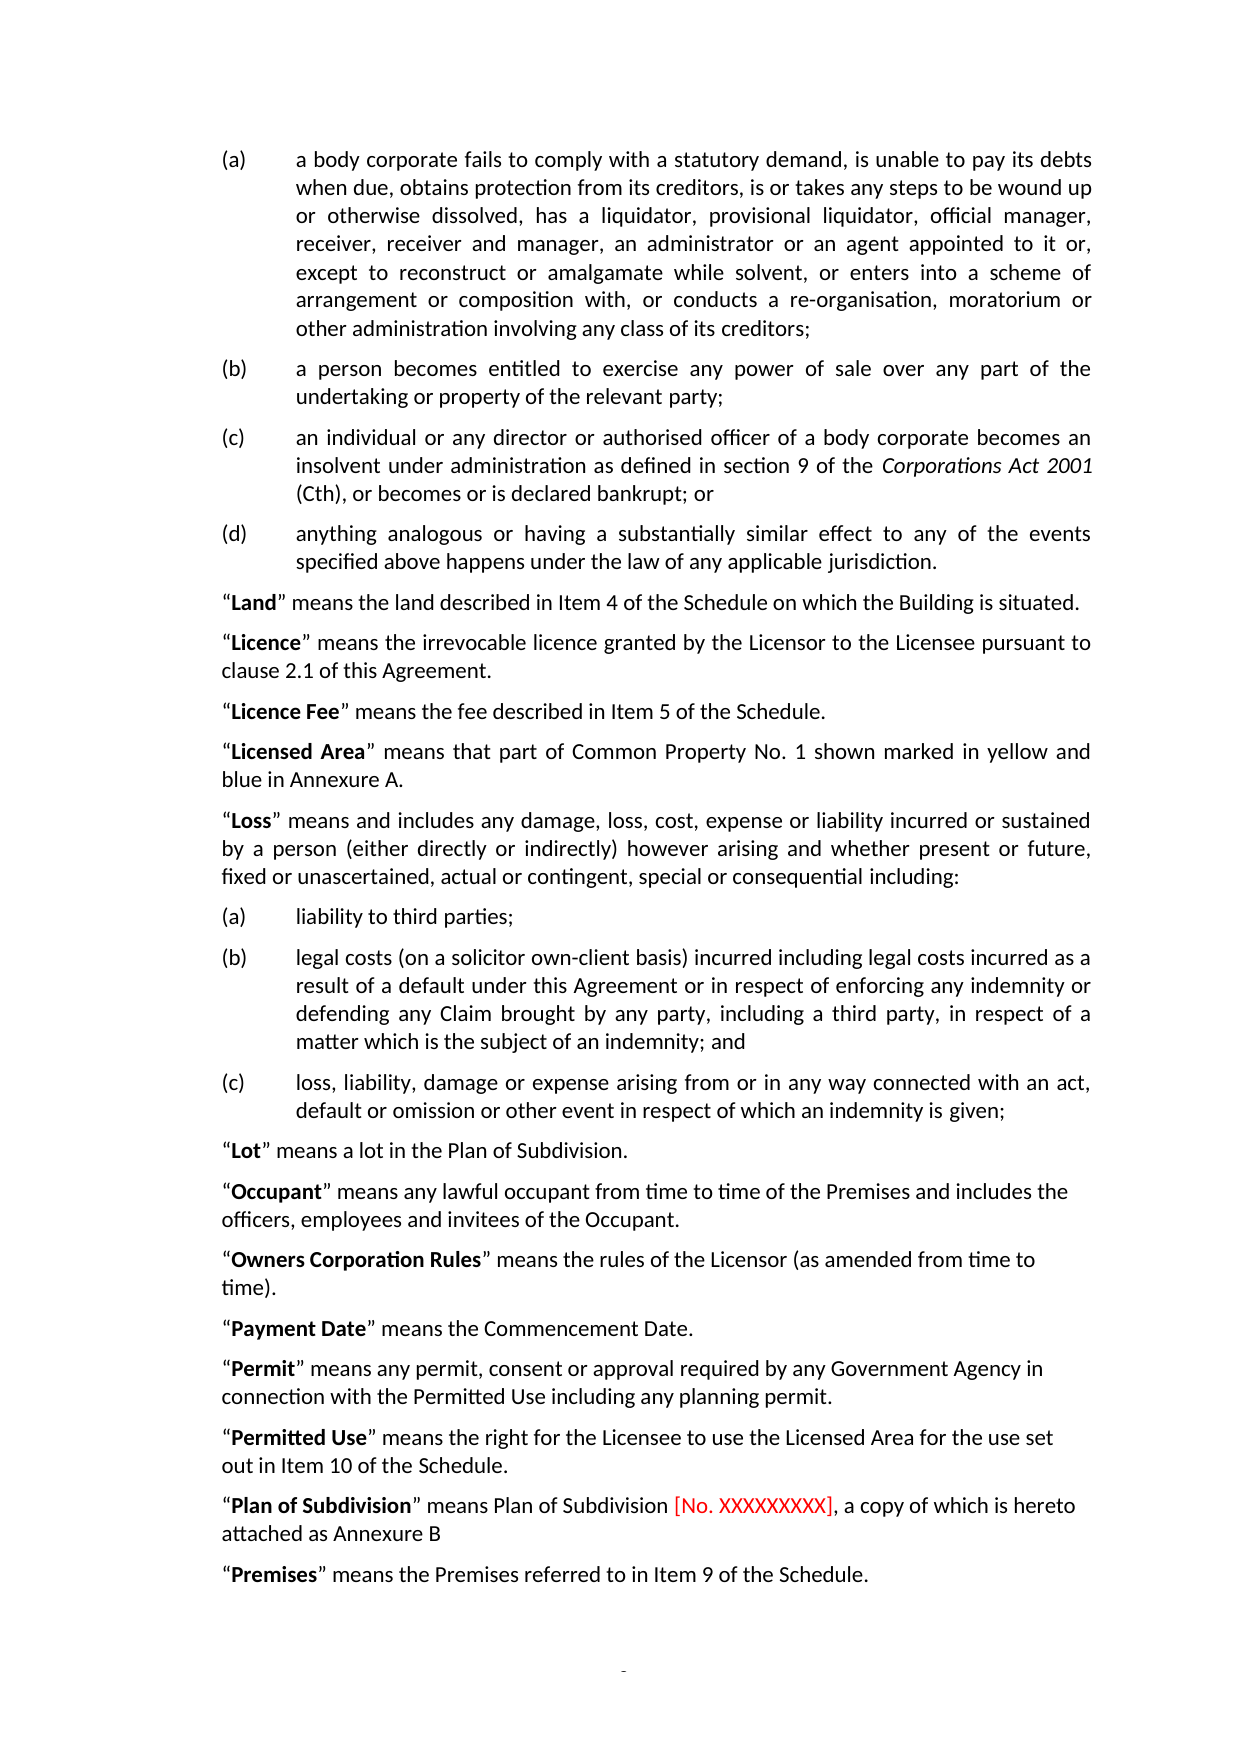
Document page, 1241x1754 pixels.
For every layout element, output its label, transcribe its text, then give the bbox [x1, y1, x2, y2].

text “Lot” means a lot in the Plan of Subdivision. [221, 1136, 1117, 1164]
text “Permitted Use” means the right for the Licensee to use the Licensed Area for the use set out in Item 10 of the Schedule. [221, 1423, 1087, 1479]
text “Occupant” means any lawful occupant from time to time of the Premises and includes the officers, employees and invitees of the Occupant. [221, 1177, 1117, 1233]
text “Licence” means the irrevocable licence granted by the Licensor to the Licensee pursuant to clause 2.1 of this Agreement. [221, 628, 1093, 684]
list an individual or any director or authorised officer of a body corporate becomes an insolvent under administration as defined in section 9 of the Corporations Act 2001 (Cth), or becomes or is declared bankrupt; or [221, 423, 1093, 507]
list anything analogous or having a substantially similar effect to any of the events specified above happens under the law of any applicable jurisdiction. [221, 519, 1093, 575]
text “Licence Fee” means the fee described in Item 5 of the Schedule. [221, 697, 1117, 725]
list a person becomes entitled to exercise any power of sale over any part of the undertaking or property of the relevant party; [221, 354, 1093, 410]
text “Premises” means the Premises referred to in Item 9 of the Schedule. [221, 1560, 1117, 1588]
list loss, liability, damage or expense arising from or in any way connected with an act, default or omission or other event in respect of which an indemnity is given; [221, 1068, 1092, 1124]
text “Licensed Area” means that part of Common Property No. 1 shown marked in yellow and blue in Annexure A. [221, 737, 1093, 793]
list a body corporate fails to comply with a statutory demand, is unable to pay its debts when due, obtains protection from its creditors, is or takes any steps to be wound up or otherwise dissolved, has a liquidator, provisional liquidator, official manager, receiver, receiver and manager, an administrator or an agent appointed to it or, except to reconstruct or amalgamate while solvent, or enters into a scheme of arrangement or composition with, or conducts a re-organisation, moratorium or other administration involving any class of its creditors; [221, 146, 1093, 342]
text “Land” means the land described in Item 4 of the Schedule on which the Building is situated. [221, 588, 1117, 616]
list liability to third parties; [221, 902, 1117, 930]
text “Owners Corporation Rules” means the rules of the Licensor (as amended from time to time). [221, 1245, 1087, 1301]
text “Payment Date” means the Commencement Date. [221, 1314, 1117, 1342]
text “Permit” means any permit, consent or approval required by any Government Agency in connection with the Permitted Use including any planning permit. [221, 1354, 1117, 1410]
text “Plan of Subdivision” means Plan of Subdivision [No. XXXXXXXXX], a copy of which is hereto attached as Annexure B [221, 1492, 1087, 1548]
list legal costs (on a solicitor own-client basis) incurred including legal costs incurred as a result of a default under this Agreement or in respect of enforcing any indemnity or defending any Claim brought by any party, including a third party, in respect of a matter which is the subject of an indemnity; and [221, 943, 1093, 1055]
text “Loss” means and includes any damage, loss, cost, expense or liability incurred or sustained by a person (either directly or indirectly) however arising and whether present or future, fixed or unascertained, actual or contingent, special or consequential including: [221, 806, 1093, 890]
